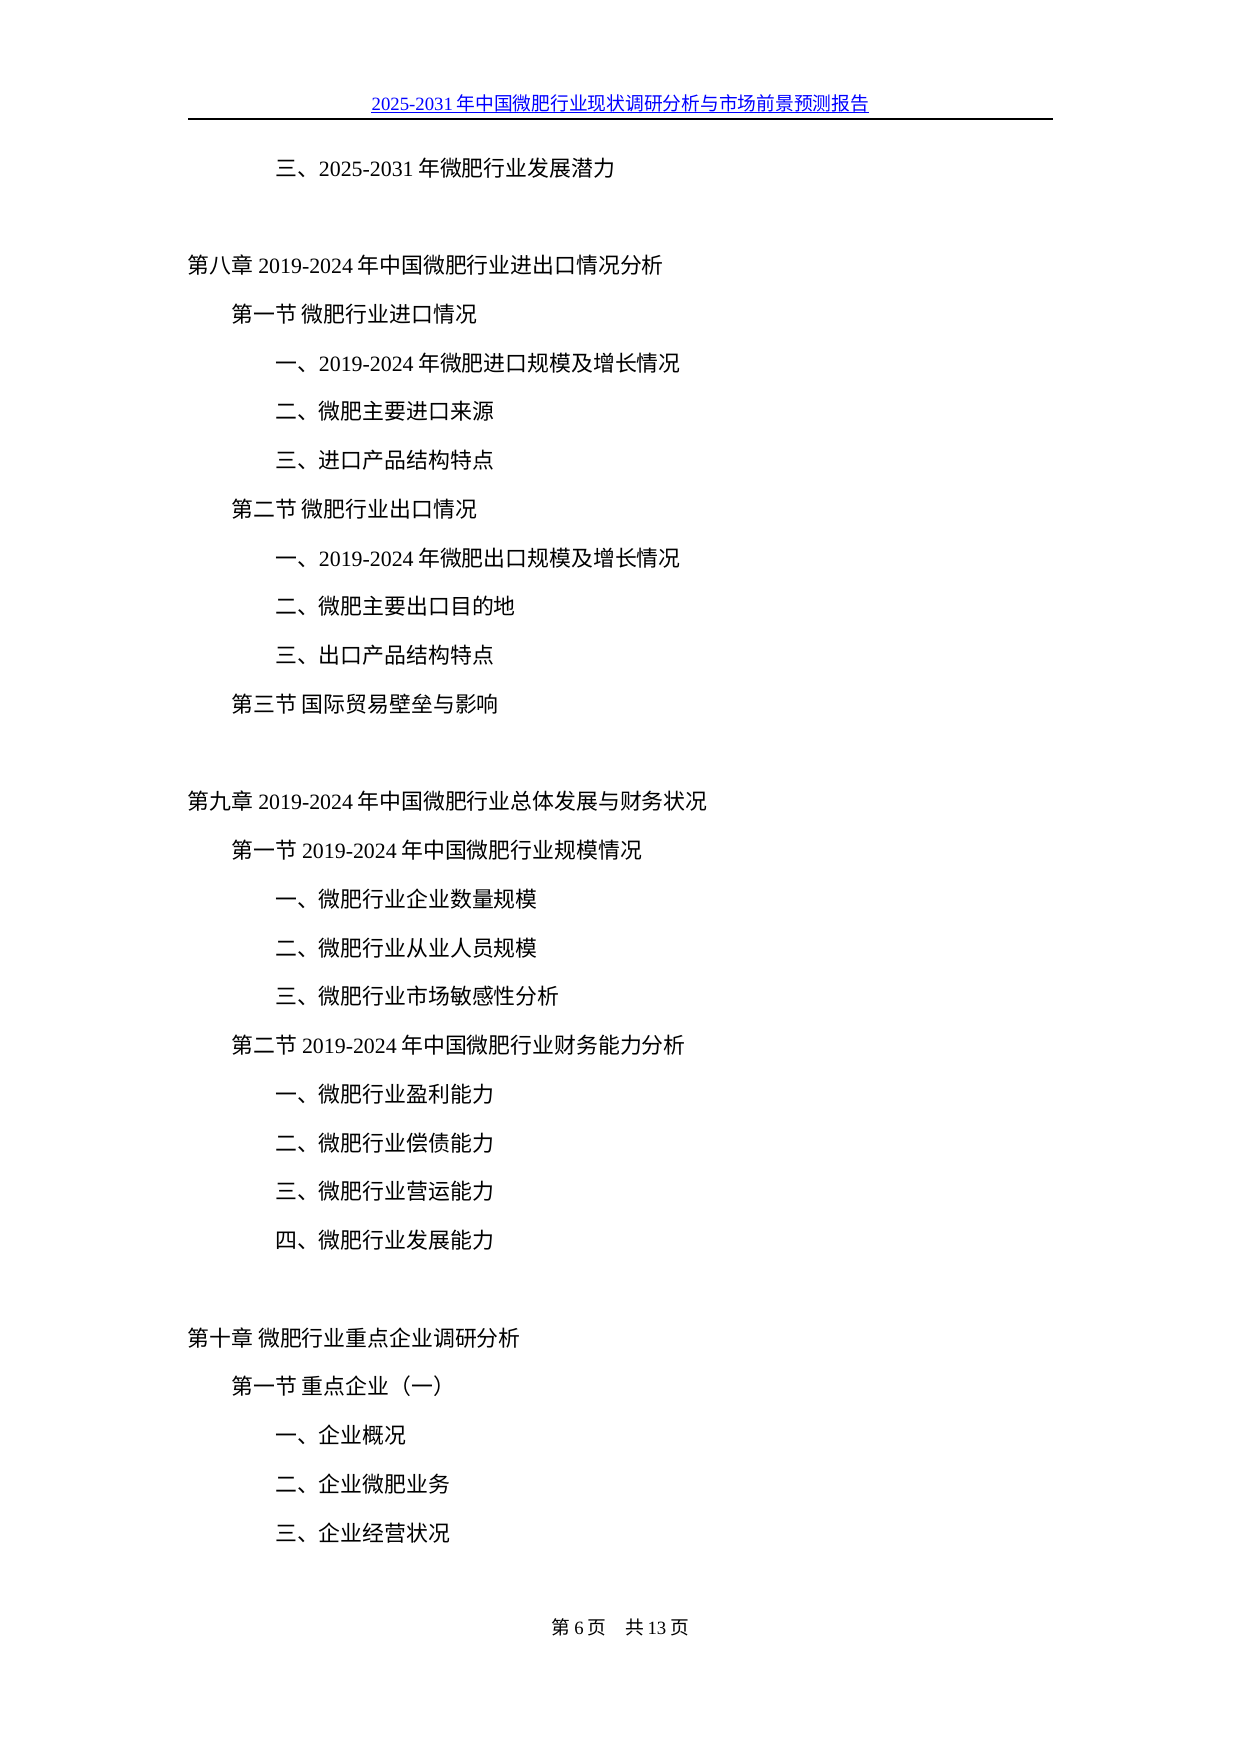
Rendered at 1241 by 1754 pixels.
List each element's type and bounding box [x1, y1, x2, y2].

text [187, 150, 1053, 1548]
